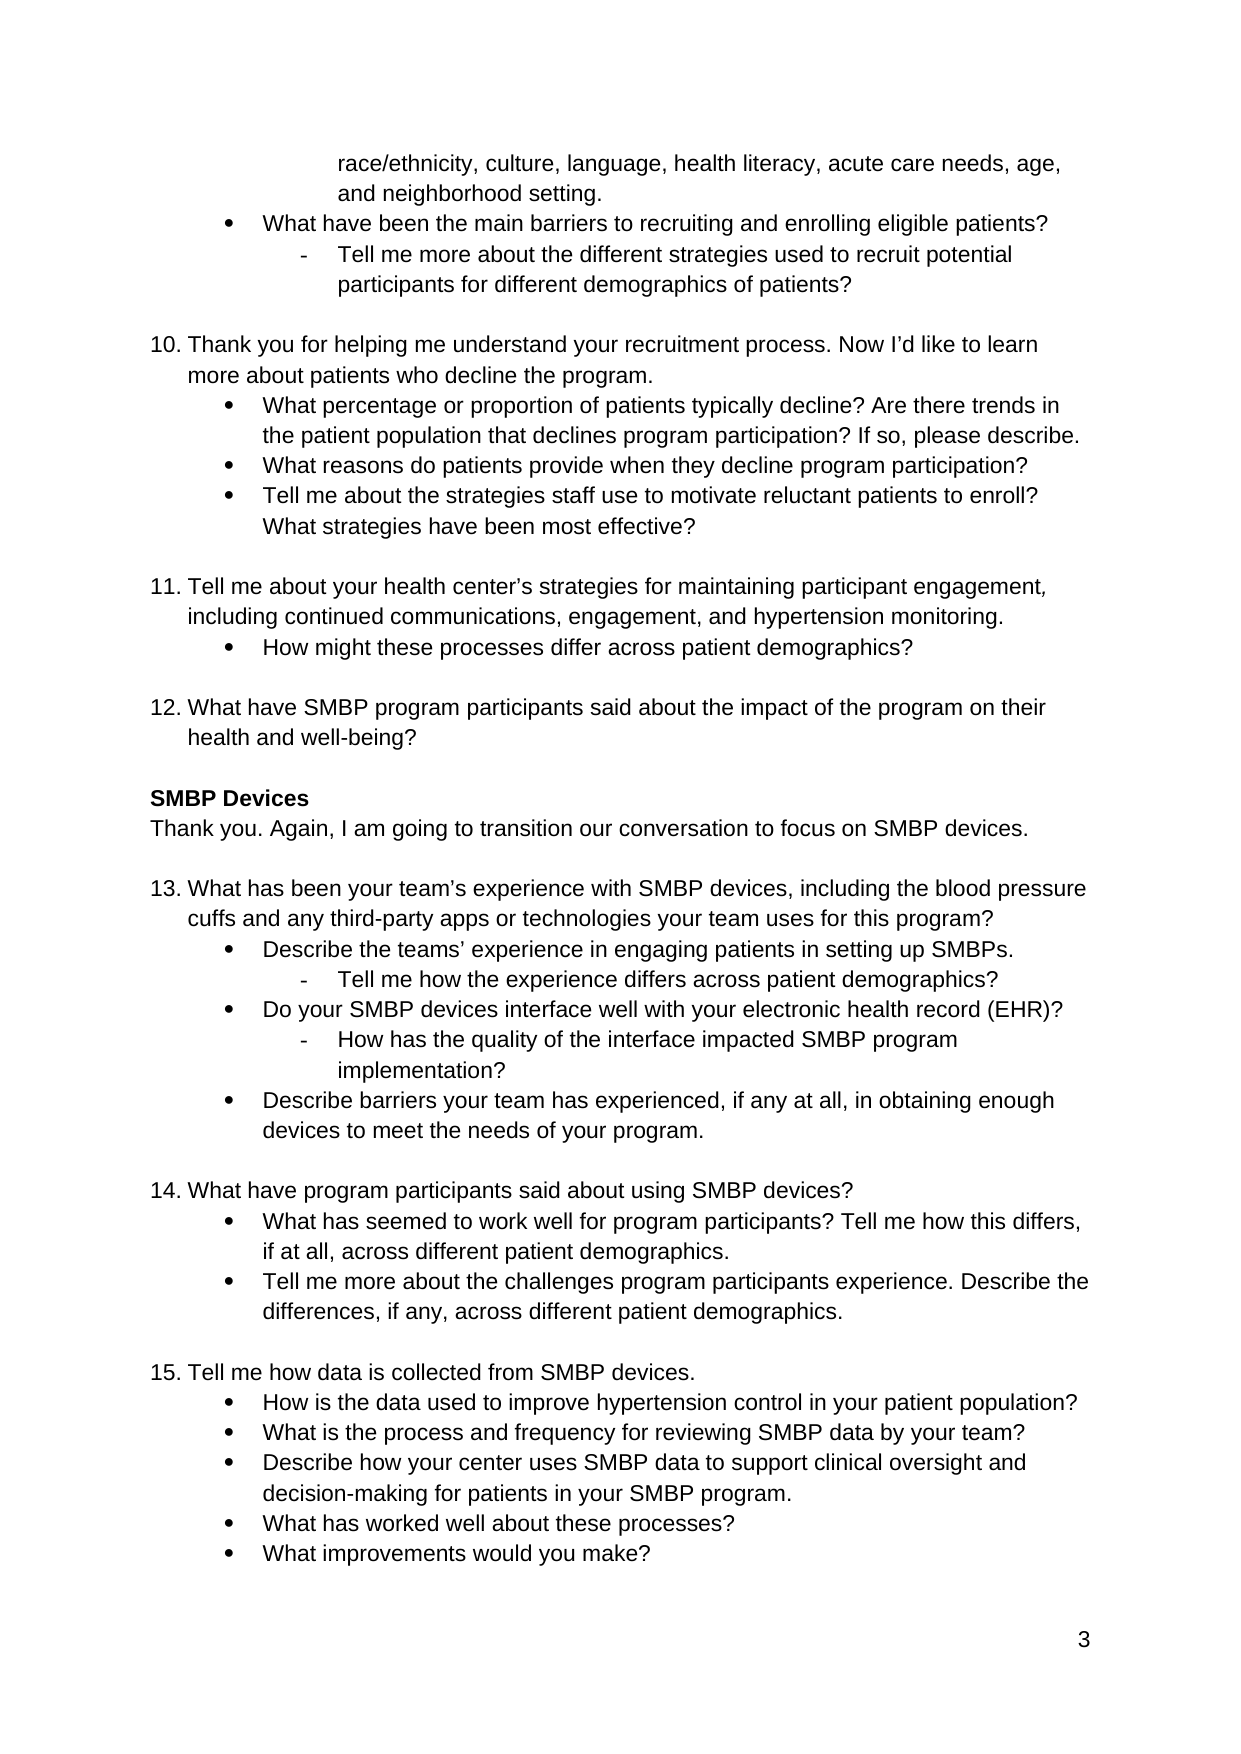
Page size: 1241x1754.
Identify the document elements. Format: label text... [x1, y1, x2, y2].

list What have program participants said about using SMBP devices? [150, 1177, 1090, 1204]
list Thank you for helping me understand your recruitment process. Now I’d like to learn more about patients who decline the program. [150, 331, 1090, 388]
text Thank you. Again, I am going to transition our conversation to focus on SMBP devices. [150, 815, 1090, 841]
list Tell me more about the different strategies used to recruit potential participants for different demographics of patients? [300, 241, 1090, 297]
list Describe barriers your team has experienced, if any at all, in obtaining enough devices to meet the needs of your program. [225, 1087, 1090, 1143]
list What has worked well about these processes? [225, 1510, 1090, 1536]
list How has the quality of the interface impacted SMBP program implementation? [300, 1026, 1090, 1083]
list How might these processes differ across patient demographics? [225, 633, 1090, 660]
list Do your SMBP devices interface well with your electronic health record (EHR)? [225, 996, 1090, 1022]
list Describe the teams’ experience in engaging patients in setting up SMBPs. [225, 936, 1090, 962]
list Tell me about the strategies staff use to motivate reluctant patients to enroll? What strategies have been most effective? [225, 482, 1090, 539]
list What have been the main barriers to recruiting and enrolling eligible patients? [225, 210, 1090, 237]
list What percentage or proportion of patients typically decline? Are there trends in the patient population that declines program participation? If so, please describe. [225, 392, 1090, 448]
list What is the process and frequency for reviewing SMBP data by your team? [225, 1419, 1090, 1446]
list What have SMBP program participants said about the impact of the program on their health and well-being? [150, 694, 1090, 750]
list Tell me how data is collected from SMBP devices. [150, 1359, 1090, 1385]
text SMBP Devices [150, 784, 1090, 811]
list What improvements would you make? [225, 1540, 1090, 1566]
list How is the data used to improve hypertension control in your patient population? [225, 1389, 1090, 1415]
list Tell me about your health center’s strategies for maintaining participant engagement, including continued communications, engagement, and hypertension monitoring. [150, 573, 1090, 629]
list What reasons do patients provide when they decline program participation? [225, 452, 1090, 478]
list What has been your team’s experience with SMBP devices, including the blood pressure cuffs and any third-party apps or technologies your team uses for this program? [150, 875, 1090, 932]
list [300, 150, 1090, 207]
list What has seemed to work well for program participants? Tell me how this differs, if at all, across different patient demographics. [225, 1208, 1090, 1264]
list Tell me more about the challenges program participants experience. Describe the differences, if any, across different patient demographics. [225, 1268, 1090, 1325]
list Tell me how the experience differs across patient demographics? [300, 966, 1090, 992]
list Describe how your center uses SMBP data to support clinical oversight and decision-making for patients in your SMBP program. [225, 1449, 1090, 1506]
